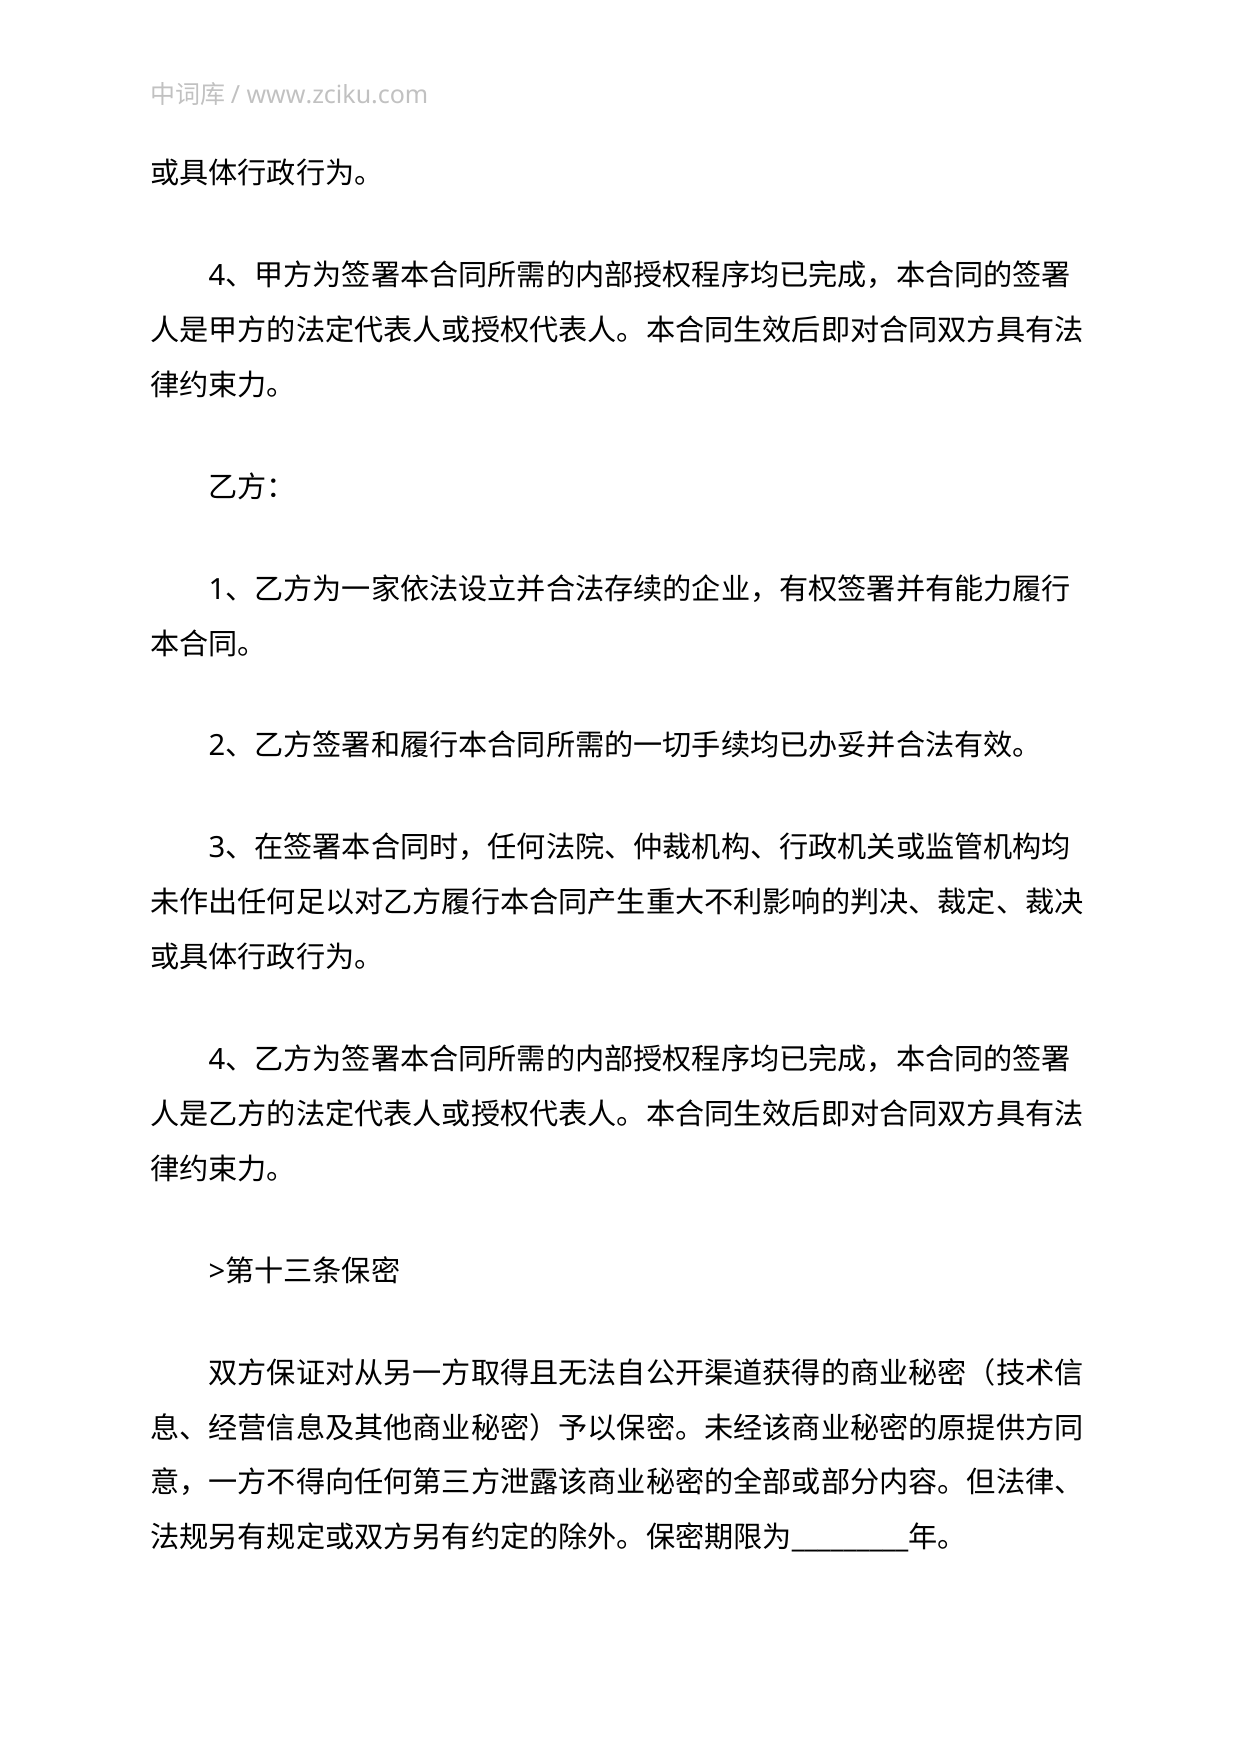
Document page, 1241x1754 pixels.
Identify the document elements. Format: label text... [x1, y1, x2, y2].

text >第十三条保密 [150, 1247, 1090, 1290]
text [150, 150, 1090, 192]
text 4、乙方为签署本合同所需的内部授权程序均已完成，本合同的签署人是乙方的法定代表人或授权代表人。本合同生效后即对合同双方具有法律约束力。 [150, 1036, 1090, 1188]
text 双方保证对从另一方取得且无法自公开渠道获得的商业秘密（技术信息、经营信息及其他商业秘密）予以保密。未经该商业秘密的原提供方同意，一方不得向任何第三方泄露该商业秘密的全部或部分内容。但法律、法规另有规定或双方另有约定的除外。保密期限为_________年。 [150, 1349, 1090, 1556]
text 3、在签署本合同时，任何法院、仲裁机构、行政机关或监管机构均未作出任何足以对乙方履行本合同产生重大不利影响的判决、裁定、裁决或具体行政行为。 [150, 824, 1090, 976]
text 4、甲方为签署本合同所需的内部授权程序均已完成，本合同的签署人是甲方的法定代表人或授权代表人。本合同生效后即对合同双方具有法律约束力。 [150, 252, 1090, 404]
text 1、乙方为一家依法设立并合法存续的企业，有权签署并有能力履行本合同。 [150, 565, 1090, 662]
text 2、乙方签署和履行本合同所需的一切手续均已办妥并合法有效。 [150, 722, 1090, 764]
text 乙方： [150, 463, 1090, 506]
